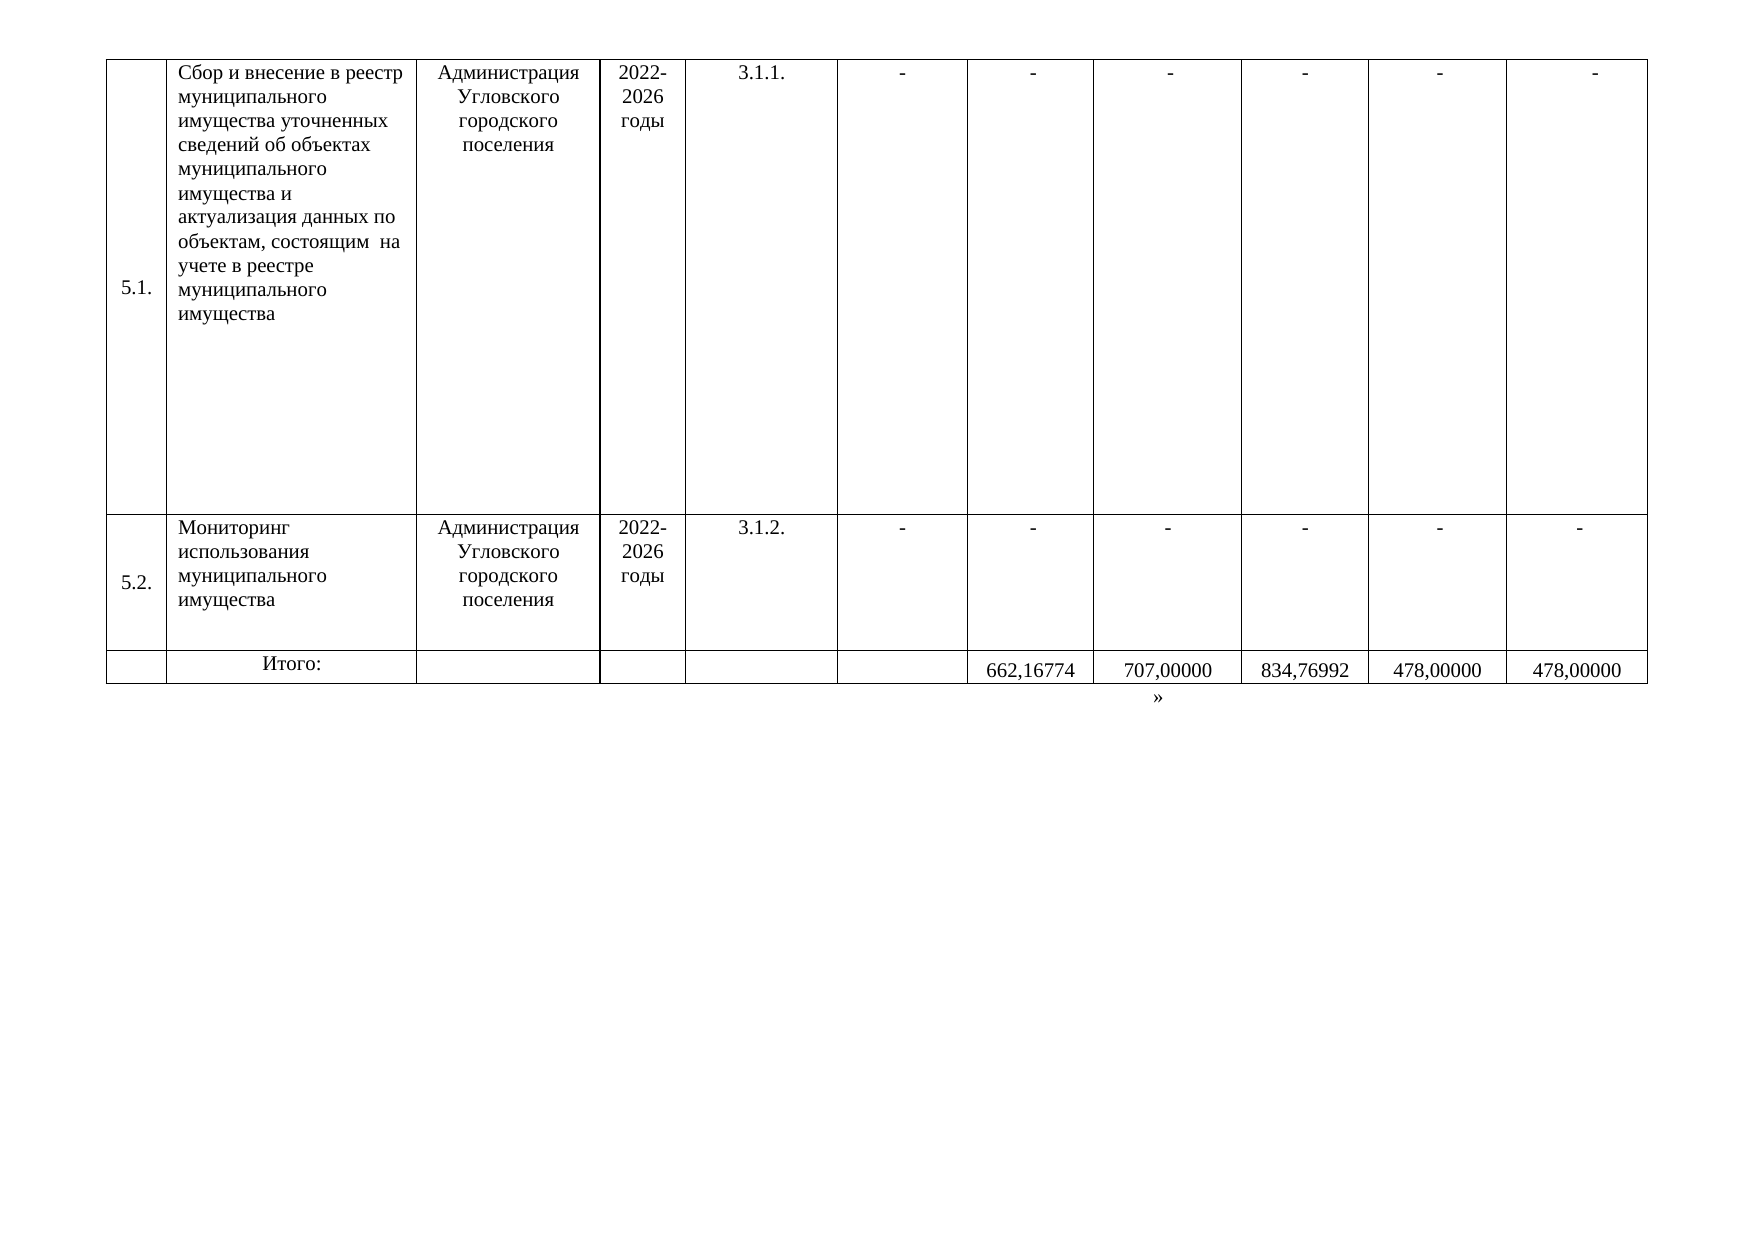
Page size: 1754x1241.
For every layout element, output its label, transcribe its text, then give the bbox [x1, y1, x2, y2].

table_cell - [1507, 60, 1647, 514]
table_cell - [838, 515, 967, 650]
table_cell Итого: [167, 651, 416, 682]
table_cell 5.1. [107, 60, 166, 514]
table_cell - [1242, 515, 1368, 650]
table_cell 5.2. [107, 515, 166, 650]
table_cell 478,00000 [1369, 651, 1506, 682]
table_cell - [1094, 515, 1241, 650]
table_cell 3.1.2. [686, 515, 837, 650]
table_cell [838, 651, 967, 682]
table_cell Администрация Угловского городского поселения [417, 515, 599, 650]
table_cell - [1369, 515, 1506, 650]
table_cell 2022-2026 годы [601, 60, 685, 514]
table_cell - [1369, 60, 1506, 514]
table_cell - [838, 60, 967, 514]
table_cell - [1094, 60, 1241, 514]
table_cell 707,00000 [1094, 651, 1241, 682]
table_cell [417, 651, 599, 682]
table_cell 2022-2026 годы [601, 515, 685, 650]
table_cell - [1507, 515, 1647, 650]
table_cell - [1242, 60, 1368, 514]
table_cell 834,76992 [1242, 651, 1368, 682]
table_cell - [968, 515, 1093, 650]
table_cell [601, 651, 685, 682]
table_cell [107, 651, 166, 682]
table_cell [417, 60, 599, 514]
text » [59, 683, 1695, 708]
table_cell Сбор и внесение в реестр муниципального имущества уточненных сведений об объектах муниципального имущества и актуализация данных по объектам, состоящим на учете в реестре муниципального имущества [167, 60, 416, 514]
table_cell 662,16774 [968, 651, 1093, 682]
table_cell 3.1.1. [686, 60, 837, 514]
table_cell Мониторинг использования муниципального имущества [167, 515, 416, 650]
table_cell [686, 651, 837, 682]
table_cell - [968, 60, 1093, 514]
table_cell 478,00000 [1507, 651, 1647, 682]
